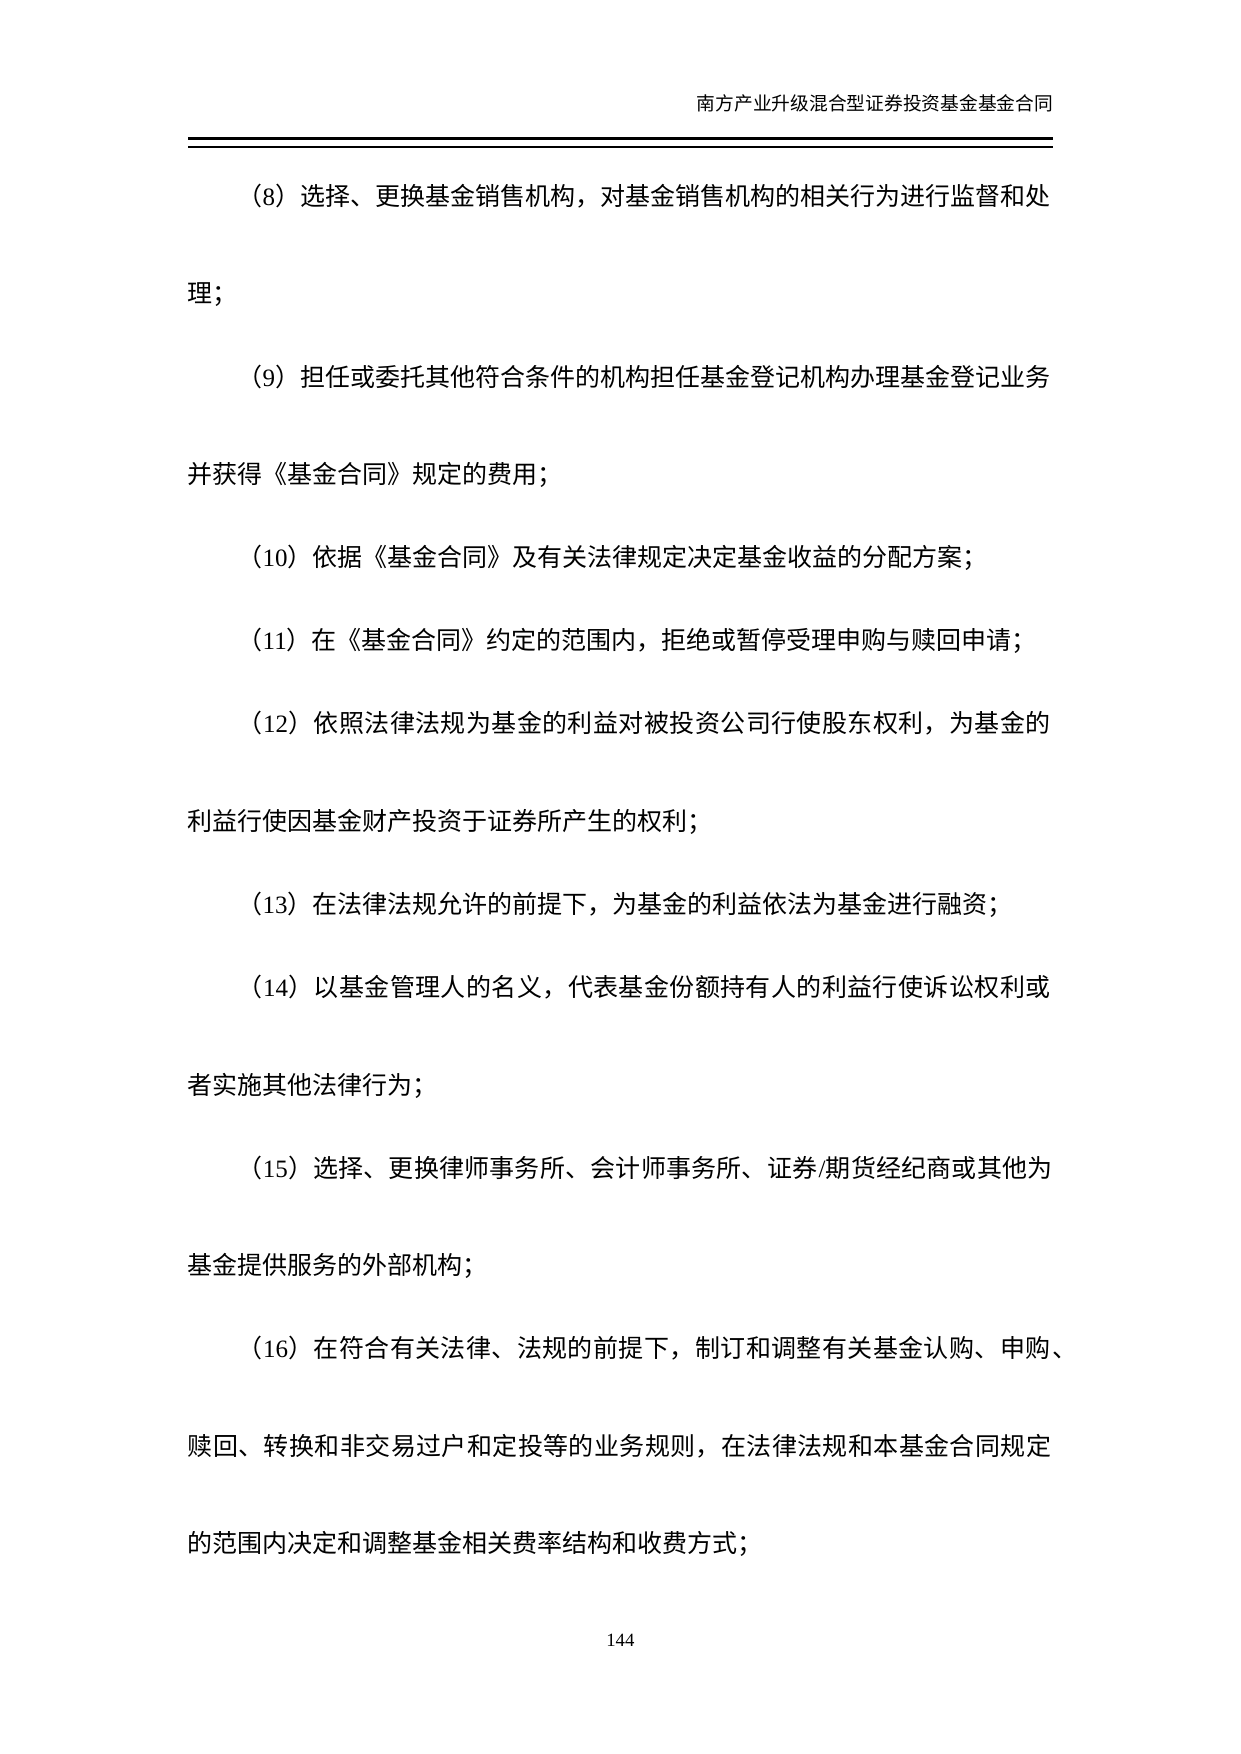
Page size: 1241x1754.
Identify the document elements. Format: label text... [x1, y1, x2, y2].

text （11）在《基金合同》约定的范围内，拒绝或暂停受理申购与赎回申请； [187, 606, 1053, 671]
text （16）在符合有关法律、法规的前提下，制订和调整有关基金认购、申购、赎回、转换和非交易过户和定投等的业务规则，在法律法规和本基金合同规定的范围内决定和调整基金相关费率结构和收费方式； [187, 1314, 1053, 1574]
text （14）以基金管理人的名义，代表基金份额持有人的利益行使诉讼权利或者实施其他法律行为； [187, 953, 1053, 1116]
text （8）选择、更换基金销售机构，对基金销售机构的相关行为进行监督和处理； [187, 162, 1053, 324]
text （15）选择、更换律师事务所、会计师事务所、证券/期货经纪商或其他为基金提供服务的外部机构； [187, 1134, 1053, 1296]
text （13）在法律法规允许的前提下，为基金的利益依法为基金进行融资； [187, 870, 1053, 935]
text （9）担任或委托其他符合条件的机构担任基金登记机构办理基金登记业务并获得《基金合同》规定的费用； [187, 343, 1053, 505]
text （12）依照法律法规为基金的利益对被投资公司行使股东权利，为基金的利益行使因基金财产投资于证券所产生的权利； [187, 689, 1053, 852]
text （10）依据《基金合同》及有关法律规定决定基金收益的分配方案； [187, 523, 1053, 588]
